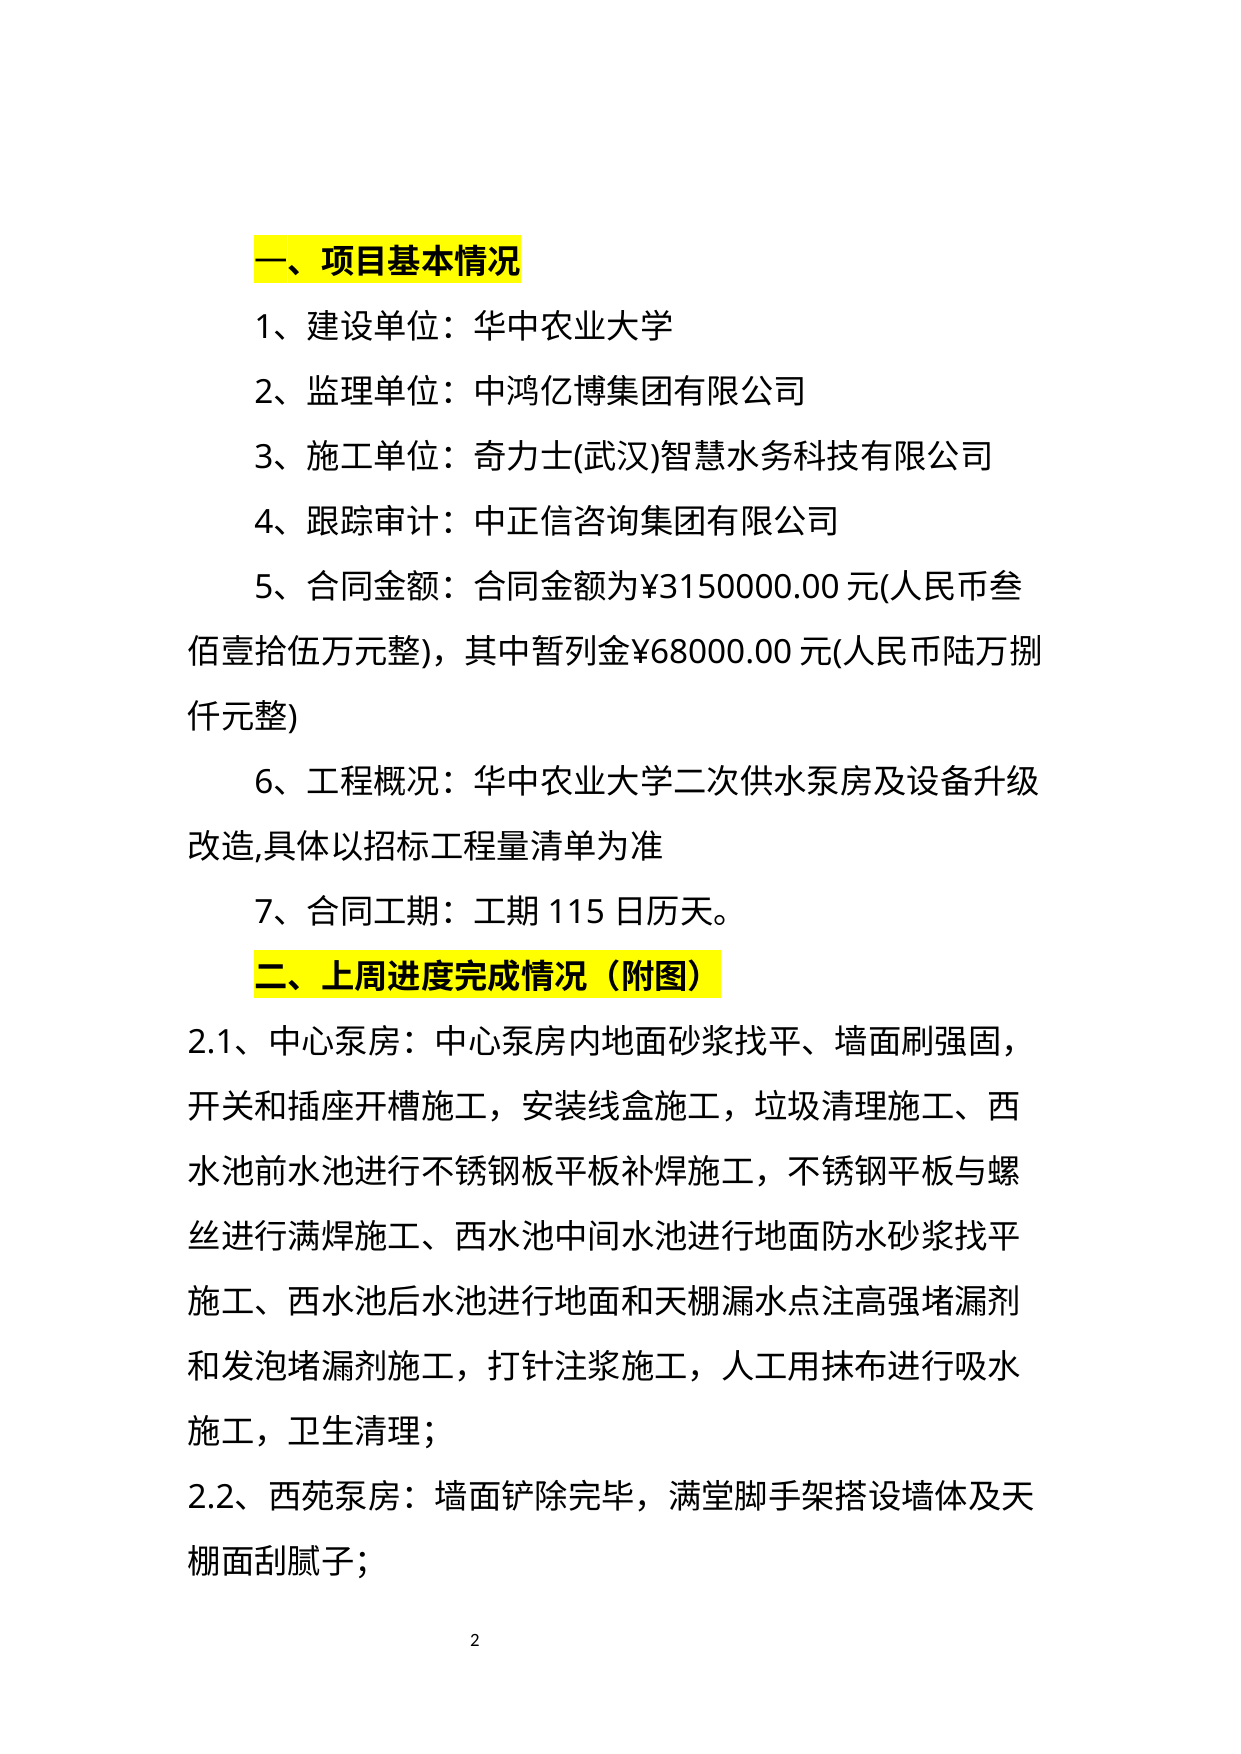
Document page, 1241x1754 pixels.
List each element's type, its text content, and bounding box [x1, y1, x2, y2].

text 1、建设单位：华中农业大学 [187, 292, 1053, 357]
text 4、跟踪审计：中正信咨询集团有限公司 [187, 487, 1053, 552]
list 2.2、西苑泵房：墙面铲除完毕，满堂脚手架搭设墙体及天棚面刮腻子； [187, 1462, 1053, 1592]
text 6、工程概况：华中农业大学二次供水泵房及设备升级改造,具体以招标工程量清单为准 [187, 747, 1053, 877]
list 2.1、中心泵房：中心泵房内地面砂浆找平、墙面刷强固，开关和插座开槽施工，安装线盒施工，垃圾清理施工、西水池前水池进行不锈钢板平板补焊施工，不锈钢平板与螺丝进行满焊施工、西水池中间水池进行地面防水砂浆找平施工、西水池后水池进行地面和天棚漏水点注高强堵漏剂和发泡堵漏剂施工，打针注浆施工，人工用抹布进行吸水施工，卫生清理； [187, 1007, 1053, 1462]
list 一、项目基本情况 [254, 227, 1053, 292]
text 3、施工单位：奇力士(武汉)智慧水务科技有限公司 [187, 422, 1053, 487]
text 7、合同工期：工期 115 日历天。 [187, 877, 1053, 942]
text 二、上周进度完成情况（附图） [187, 942, 1053, 1007]
text 2、监理单位：中鸿亿博集团有限公司 [187, 357, 1053, 422]
text 5、合同金额：合同金额为¥3150000.00元(人民币叁佰壹拾伍万元整)，其中暂列金¥68000.00元(人民币陆万捌仟元整) [187, 552, 1053, 747]
